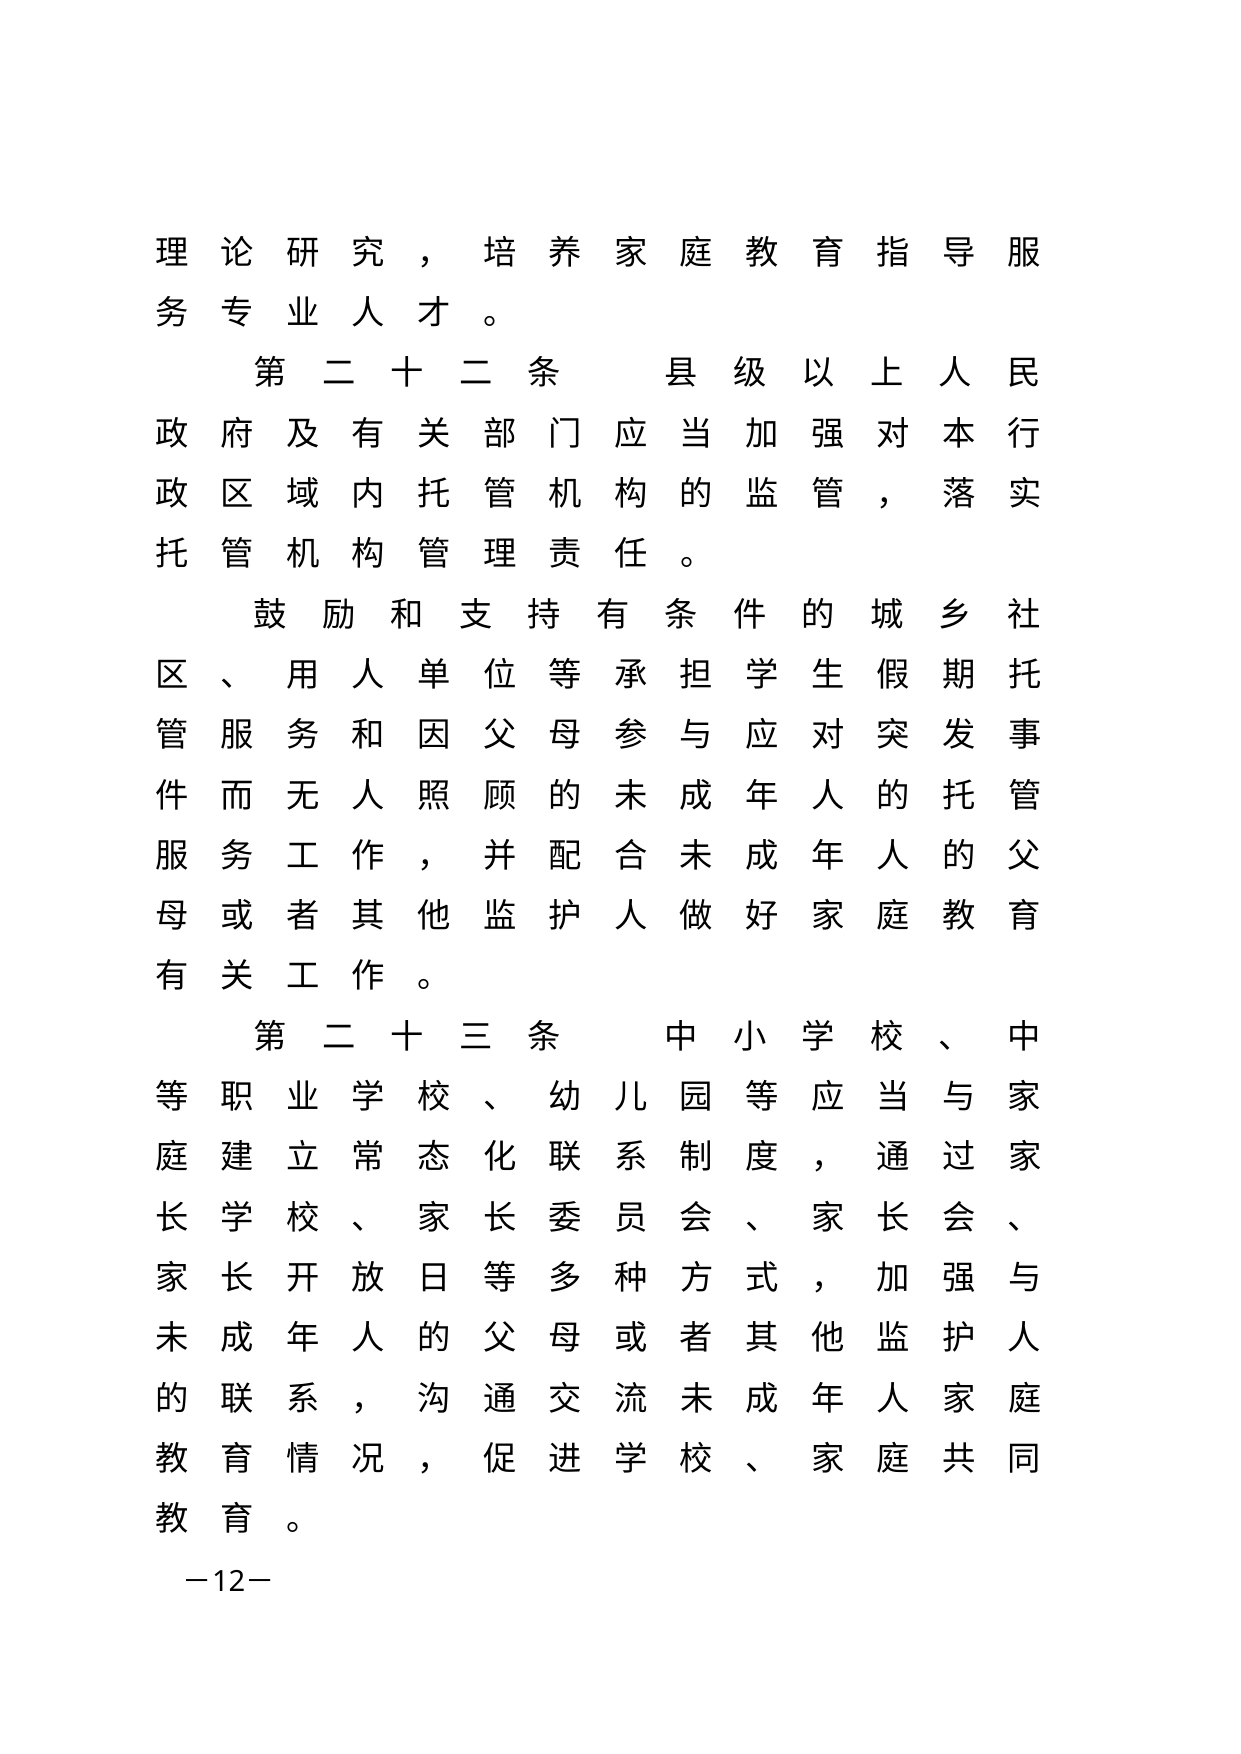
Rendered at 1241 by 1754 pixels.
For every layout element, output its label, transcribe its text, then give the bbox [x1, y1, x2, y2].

text 鼓励和支持有条件的城乡社区、用人单位等承担学生假期托管服务和因父母参与应对突发事件而无人照顾的未成年人的托管服务工作，并配合未成年人的父母或者其他监护人做好家庭教育有关工作。 [155, 581, 1073, 1003]
text 第二十二条 县级以上人民政府及有关部门应当加强对本行政区域内托管机构的监管，落实托管机构管理责任。 [155, 340, 1073, 581]
text 鼓励和支持高等学校加强家庭教育专业学科建设和家庭教育理论研究，培养家庭教育指导服务专业人才。 [155, 219, 1073, 340]
text 第二十三条 中小学校、中等职业学校、幼儿园等应当与家庭建立常态化联系制度，通过家长学校、家长委员会、家长会、家长开放日等多种方式，加强与未成年人的父母或者其他监护人的联系，沟通交流未成年人家庭教育情况，促进学校、家庭共同教育。 [155, 1003, 1073, 1546]
